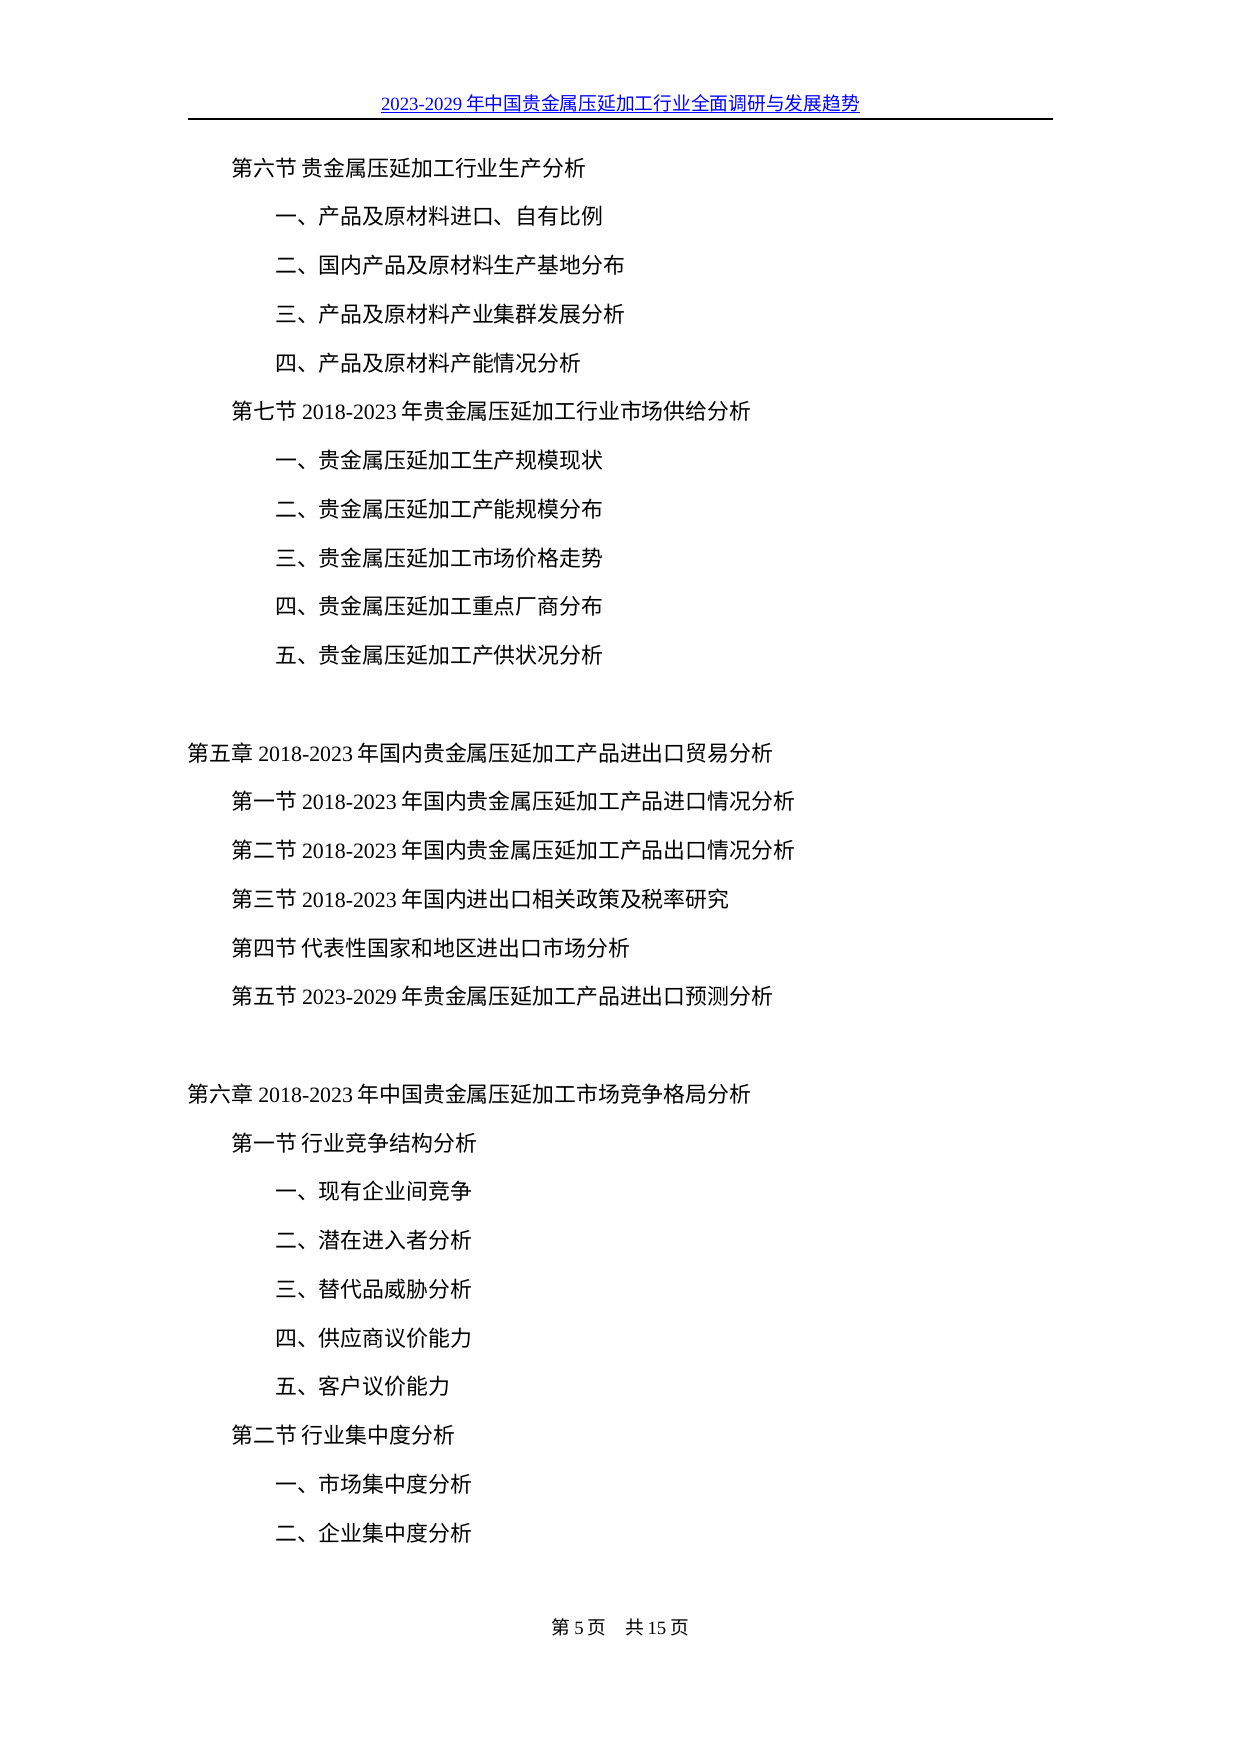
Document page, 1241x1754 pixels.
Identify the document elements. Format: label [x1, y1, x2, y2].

text [187, 150, 1053, 1548]
